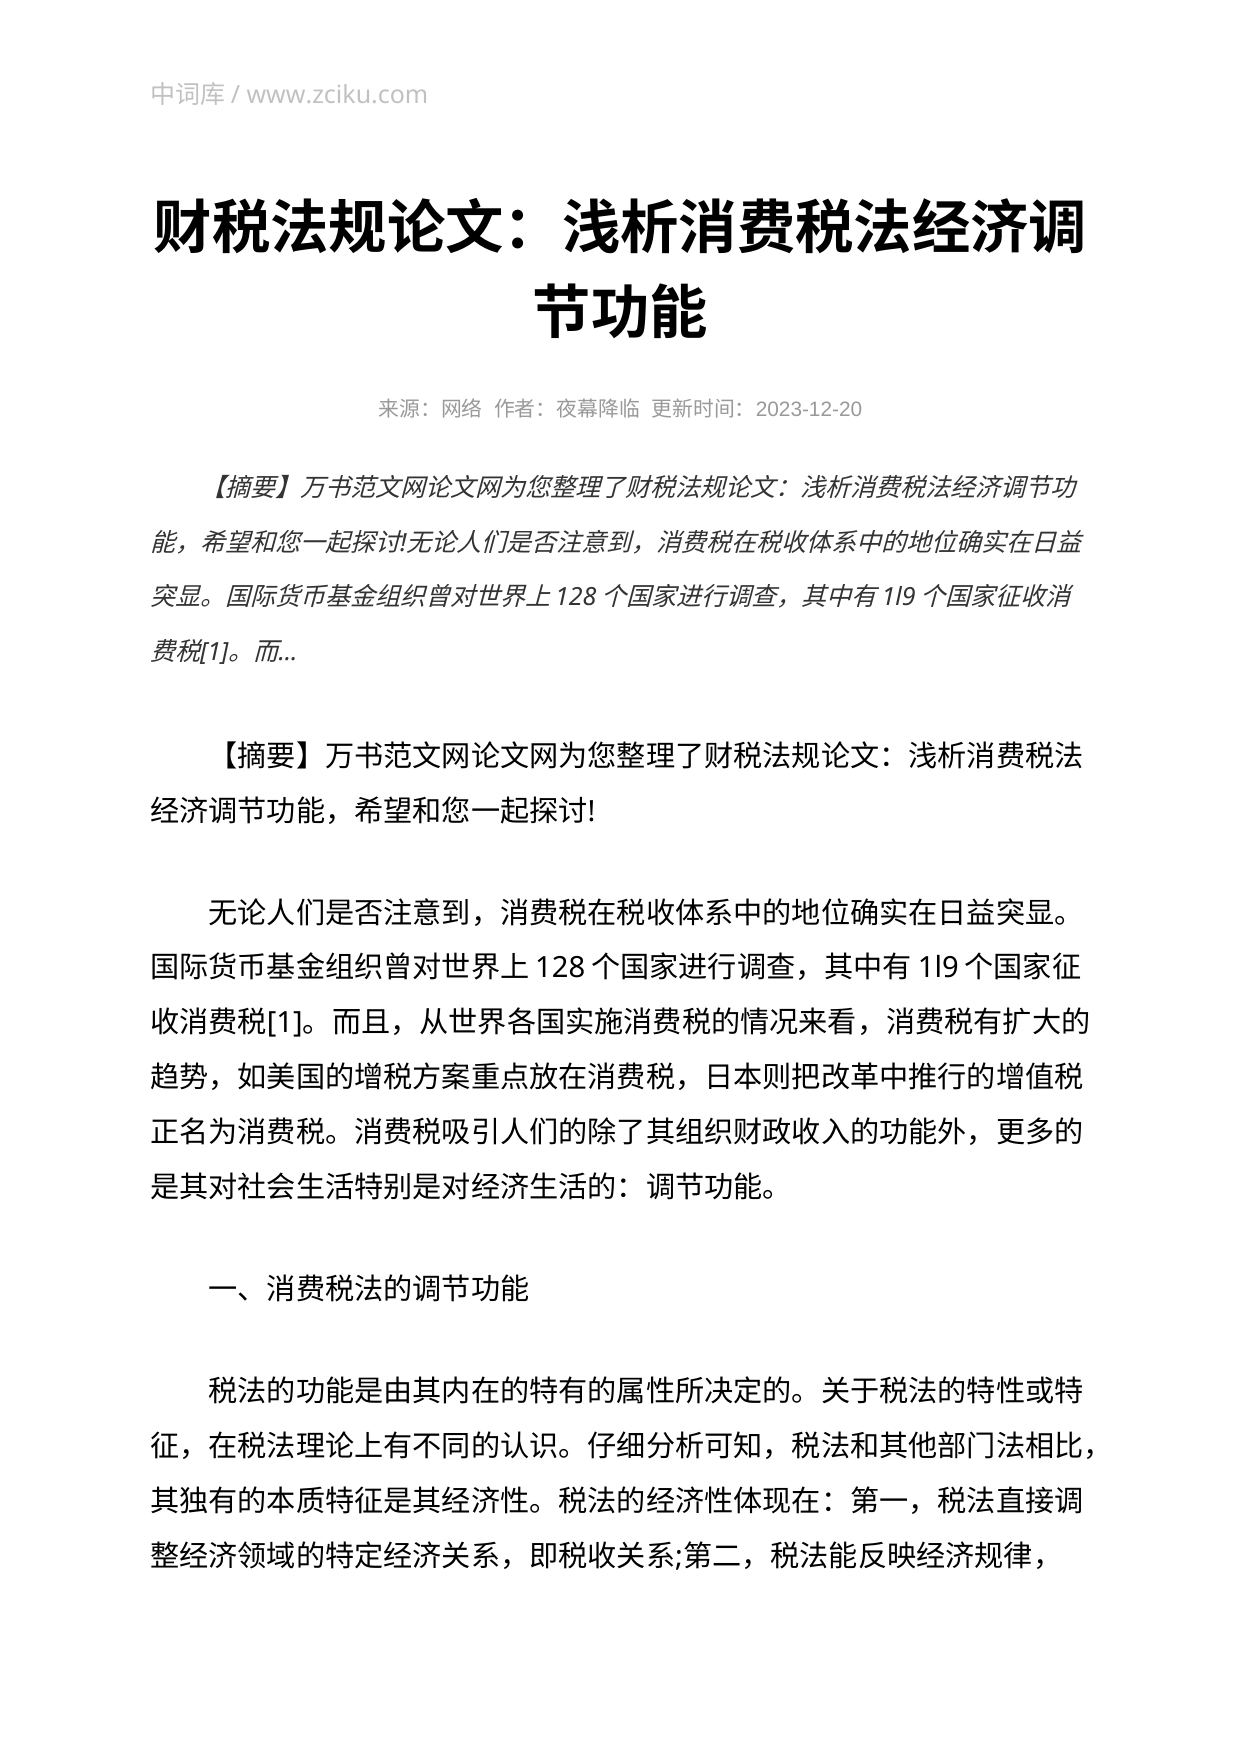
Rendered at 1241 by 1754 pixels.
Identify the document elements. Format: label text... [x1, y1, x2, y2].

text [150, 1367, 1090, 1574]
text 来源：网络 作者：夜幕降临 更新时间：2023-12-20 [150, 397, 1090, 421]
text 一、消费税法的调节功能 [150, 1266, 1090, 1308]
text 【摘要】万书范文网论文网为您整理了财税法规论文：浅析消费税法经济调节功能，希望和您一起探讨! [150, 732, 1090, 829]
text 【摘要】万书范文网论文网为您整理了财税法规论文：浅析消费税法经济调节功能，希望和您一起探讨!无论人们是否注意到，消费税在税收体系中的地位确实在日益突显。国际货币基金组织曾对世界上128个国家进行调查，其中有1l9个国家征收消费税[1]。而... [150, 468, 1090, 667]
text 无论人们是否注意到，消费税在税收体系中的地位确实在日益突显。国际货币基金组织曾对世界上128个国家进行调查，其中有1l9个国家征收消费税[1]。而且，从世界各国实施消费税的情况来看，消费税有扩大的趋势，如美国的增税方案重点放在消费税，日本则把改革中推行的增值税正名为消费税。消费税吸引人们的除了其组织财政收入的功能外，更多的是其对社会生活特别是对经济生活的：调节功能。 [150, 889, 1090, 1206]
subtitle 财税法规论文：浅析消费税法经济调节功能 [150, 181, 1090, 350]
